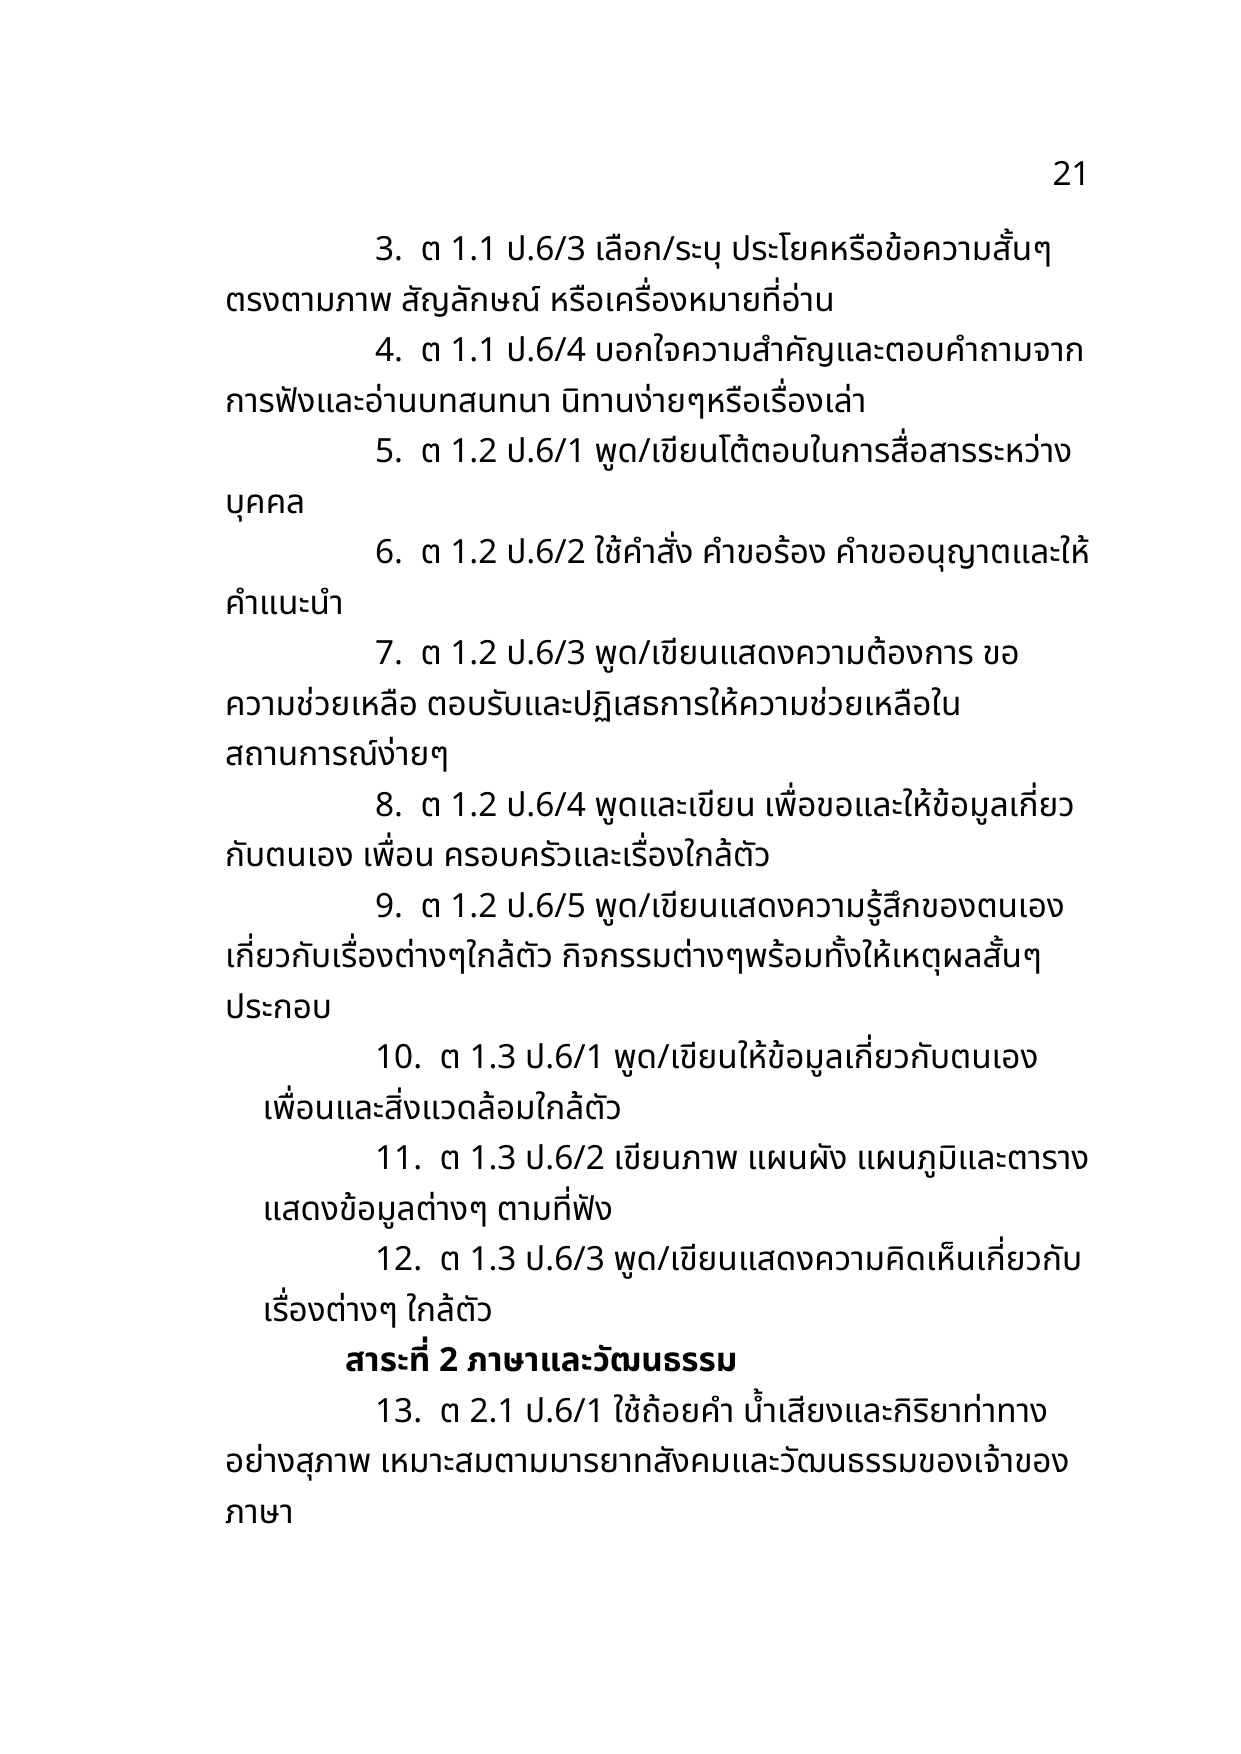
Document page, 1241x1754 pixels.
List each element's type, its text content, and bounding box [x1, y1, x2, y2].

text 9. ต 1.2 ป.6/5 พูด/เขียนแสดงความรู้สึกของตนเองเกี่ยวกับเรื่องต่างๆใกล้ตัว กิจกรรมต่างๆพร้อมทั้งให้เหตุผลสั้นๆประกอบ [225, 882, 1090, 1033]
text 7. ต 1.2 ป.6/3 พูด/เขียนแสดงความต้องการ ขอความช่วยเหลือ ตอบรับและปฏิเสธการให้ความช่วยเหลือในสถานการณ์ง่ายๆ [225, 629, 1090, 781]
text 12. ต 1.3 ป.6/3 พูด/เขียนแสดงความคิดเห็นเกี่ยวกับเรื่องต่างๆ ใกล้ตัว [262, 1235, 1090, 1336]
text 10. ต 1.3 ป.6/1 พูด/เขียนให้ข้อมูลเกี่ยวกับตนเอง เพื่อนและสิ่งแวดล้อมใกล้ตัว [262, 1033, 1090, 1134]
text 6. ต 1.2 ป.6/2 ใช้คำสั่ง คำขอร้อง คำขออนุญาตและให้คำแนะนำ [225, 528, 1090, 629]
text 8. ต 1.2 ป.6/4 พูดและเขียน เพื่อขอและให้ข้อมูลเกี่ยวกับตนเอง เพื่อน ครอบครัวและเรื่องใกล้ตัว [225, 781, 1090, 882]
text 3. ต 1.1 ป.6/3 เลือก/ระบุ ประโยคหรือข้อความสั้นๆ ตรงตามภาพ สัญลักษณ์ หรือเครื่องหมายที่อ่าน [225, 225, 1090, 326]
text 11. ต 1.3 ป.6/2 เขียนภาพ แผนผัง แผนภูมิและตารางแสดงข้อมูลต่างๆ ตามที่ฟัง [262, 1134, 1090, 1235]
text 13. ต 2.1 ป.6/1 ใช้ถ้อยคำ น้ำเสียงและกิริยาท่าทางอย่างสุภาพ เหมาะสมตามมารยาทสังคมและวัฒนธรรมของเจ้าของภาษา [225, 1387, 1090, 1538]
text สาระที่ 2 ภาษาและวัฒนธรรม [225, 1336, 1090, 1387]
text 4. ต 1.1 ป.6/4 บอกใจความสำคัญและตอบคำถามจากการฟังและอ่านบทสนทนา นิทานง่ายๆหรือเรื่องเล่า [225, 326, 1090, 427]
text 5. ต 1.2 ป.6/1 พูด/เขียนโต้ตอบในการสื่อสารระหว่างบุคคล [225, 427, 1090, 528]
